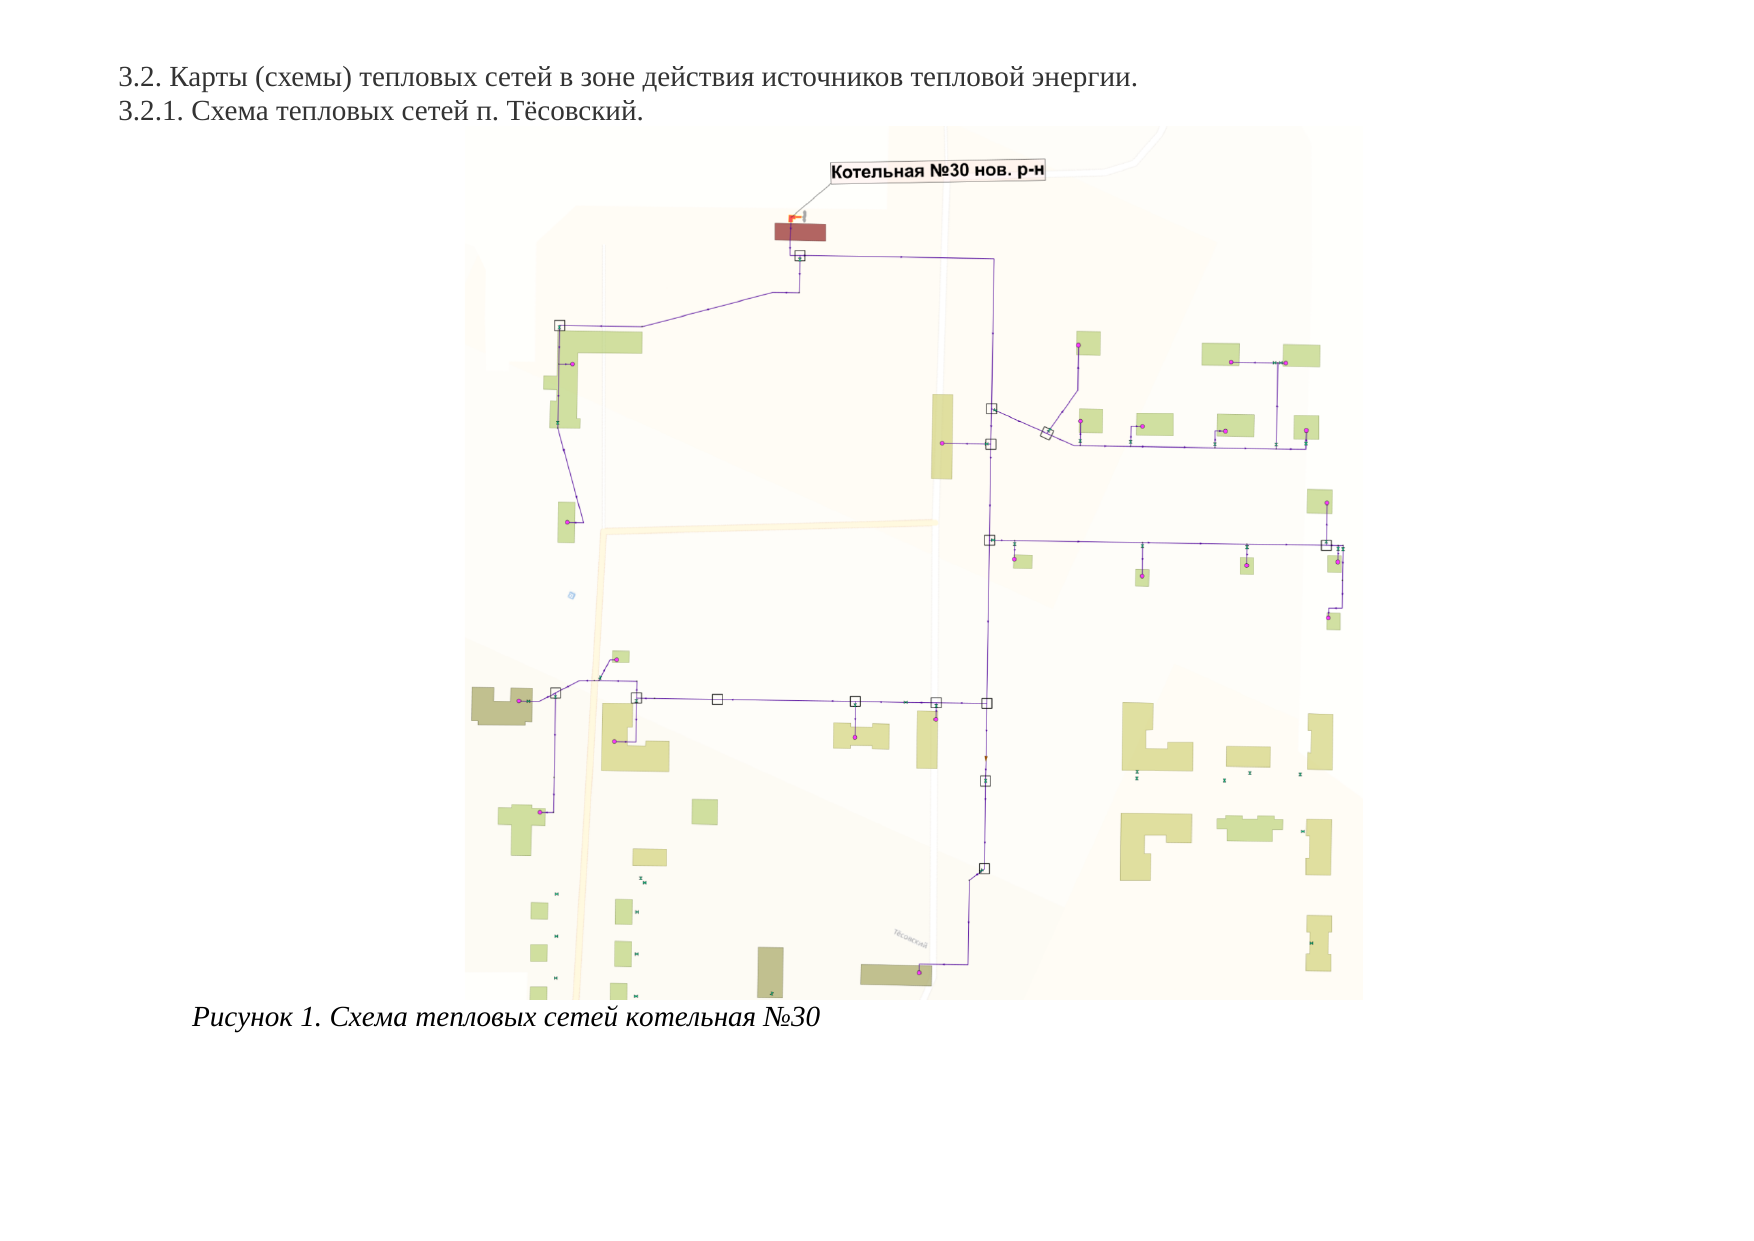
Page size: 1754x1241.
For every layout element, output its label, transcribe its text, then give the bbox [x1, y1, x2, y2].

text Рисунок 1. Схема тепловых сетей котельная №30 [118, 999, 1636, 1033]
subtitle 3.2.1. Схема тепловых сетей п. Тёсовский. [118, 93, 1636, 126]
picture [464, 126, 1363, 1000]
subtitle 3.2. Карты (схемы) тепловых сетей в зоне действия источников тепловой энергии. [118, 59, 1636, 93]
